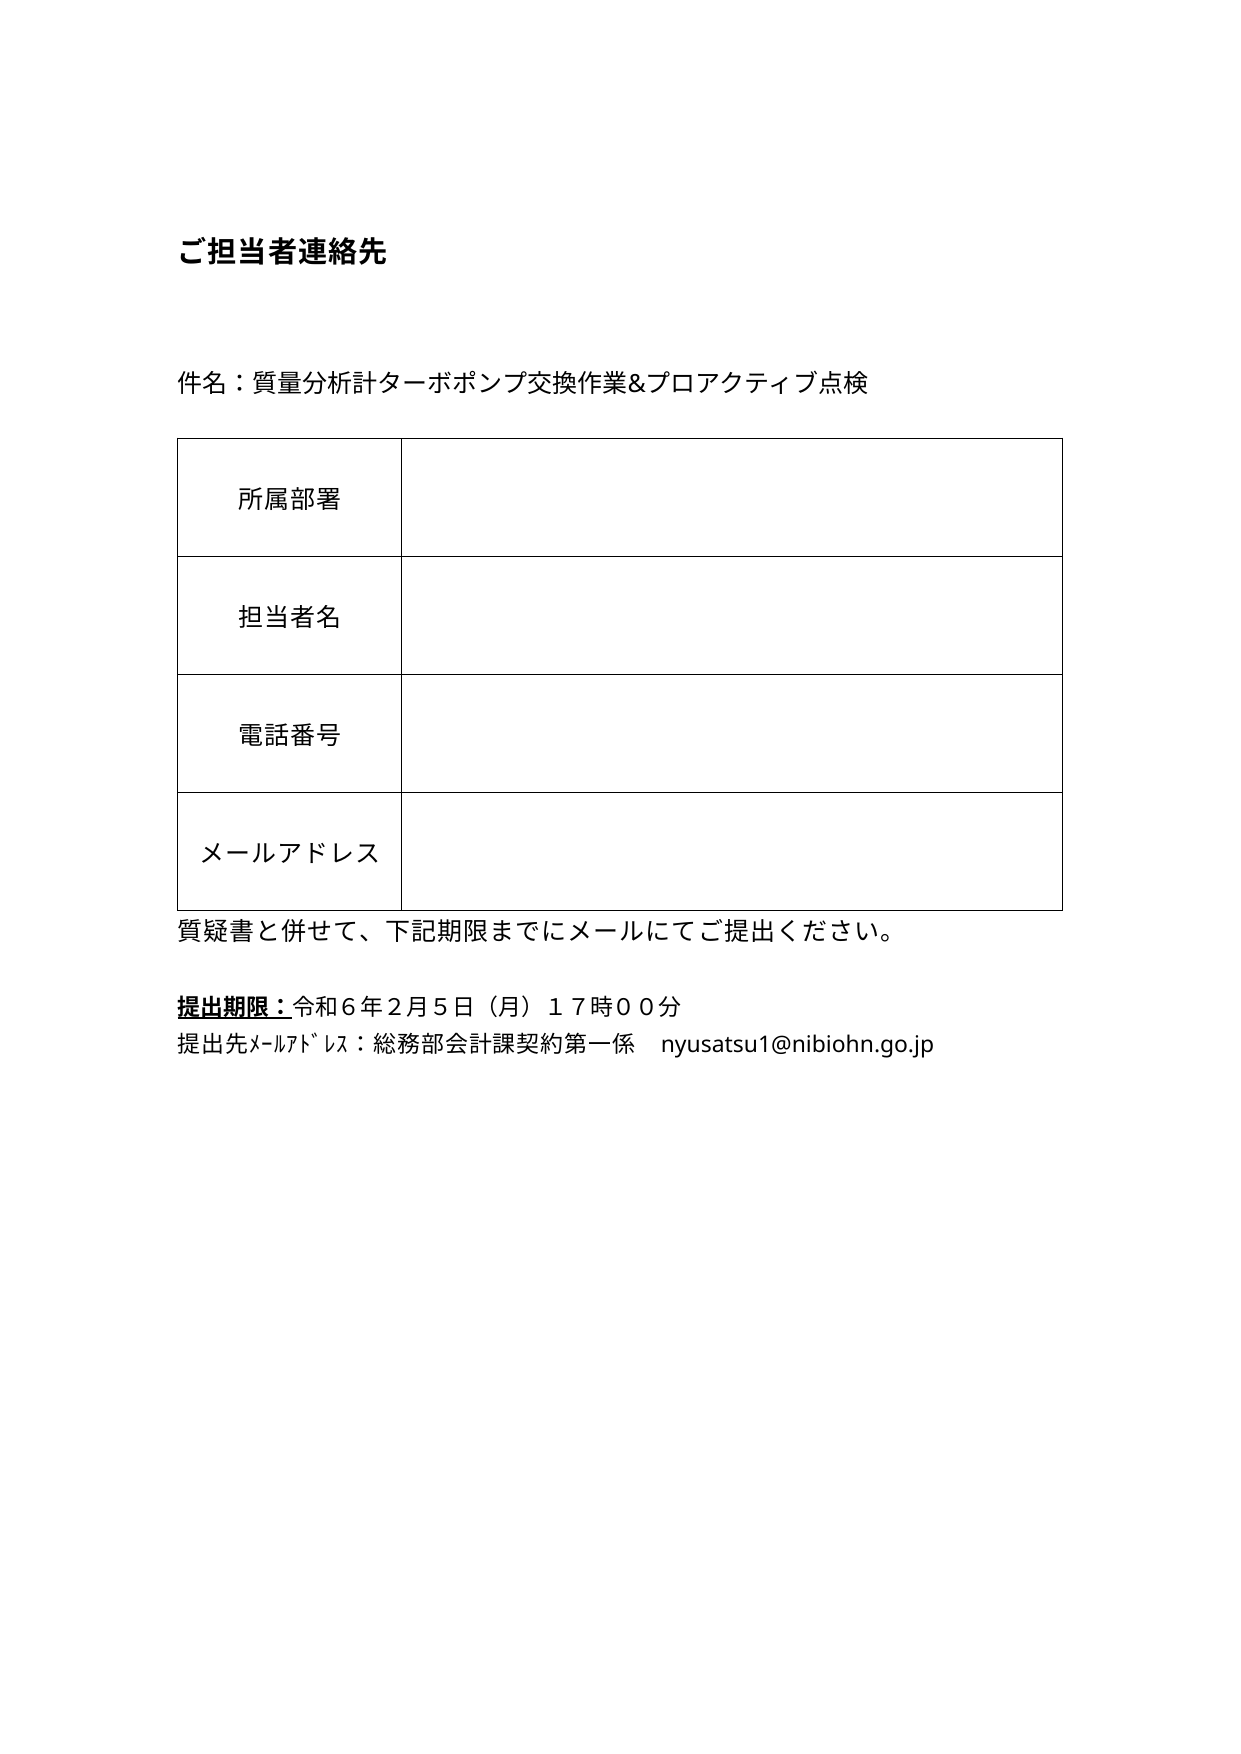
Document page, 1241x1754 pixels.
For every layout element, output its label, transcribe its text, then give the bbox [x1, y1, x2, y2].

text ご担当者連絡先 [177, 213, 1063, 288]
text 提出先ﾒｰﾙｱﾄﾞﾚｽ：総務部会計課契約第一係 nyusatsu1@nibiohn.go.jp [177, 1024, 1063, 1061]
table_header 所属部署 [178, 439, 401, 556]
text 提出期限：令和６年２月５日（月）１７時００分 [177, 986, 1063, 1024]
table_header [402, 439, 1062, 556]
table_cell メールアドレス [178, 793, 401, 910]
table_cell 担当者名 [178, 557, 401, 674]
text 件名：質量分析計ターボポンプ交換作業&プロアクティブ点検 [177, 363, 1063, 400]
table_cell [402, 675, 1062, 792]
text 質疑書と併せて、下記期限までにメールにてご提出ください。 [177, 911, 1063, 949]
table_cell 電話番号 [178, 675, 401, 792]
table_cell [402, 557, 1062, 674]
table_cell [402, 793, 1062, 910]
